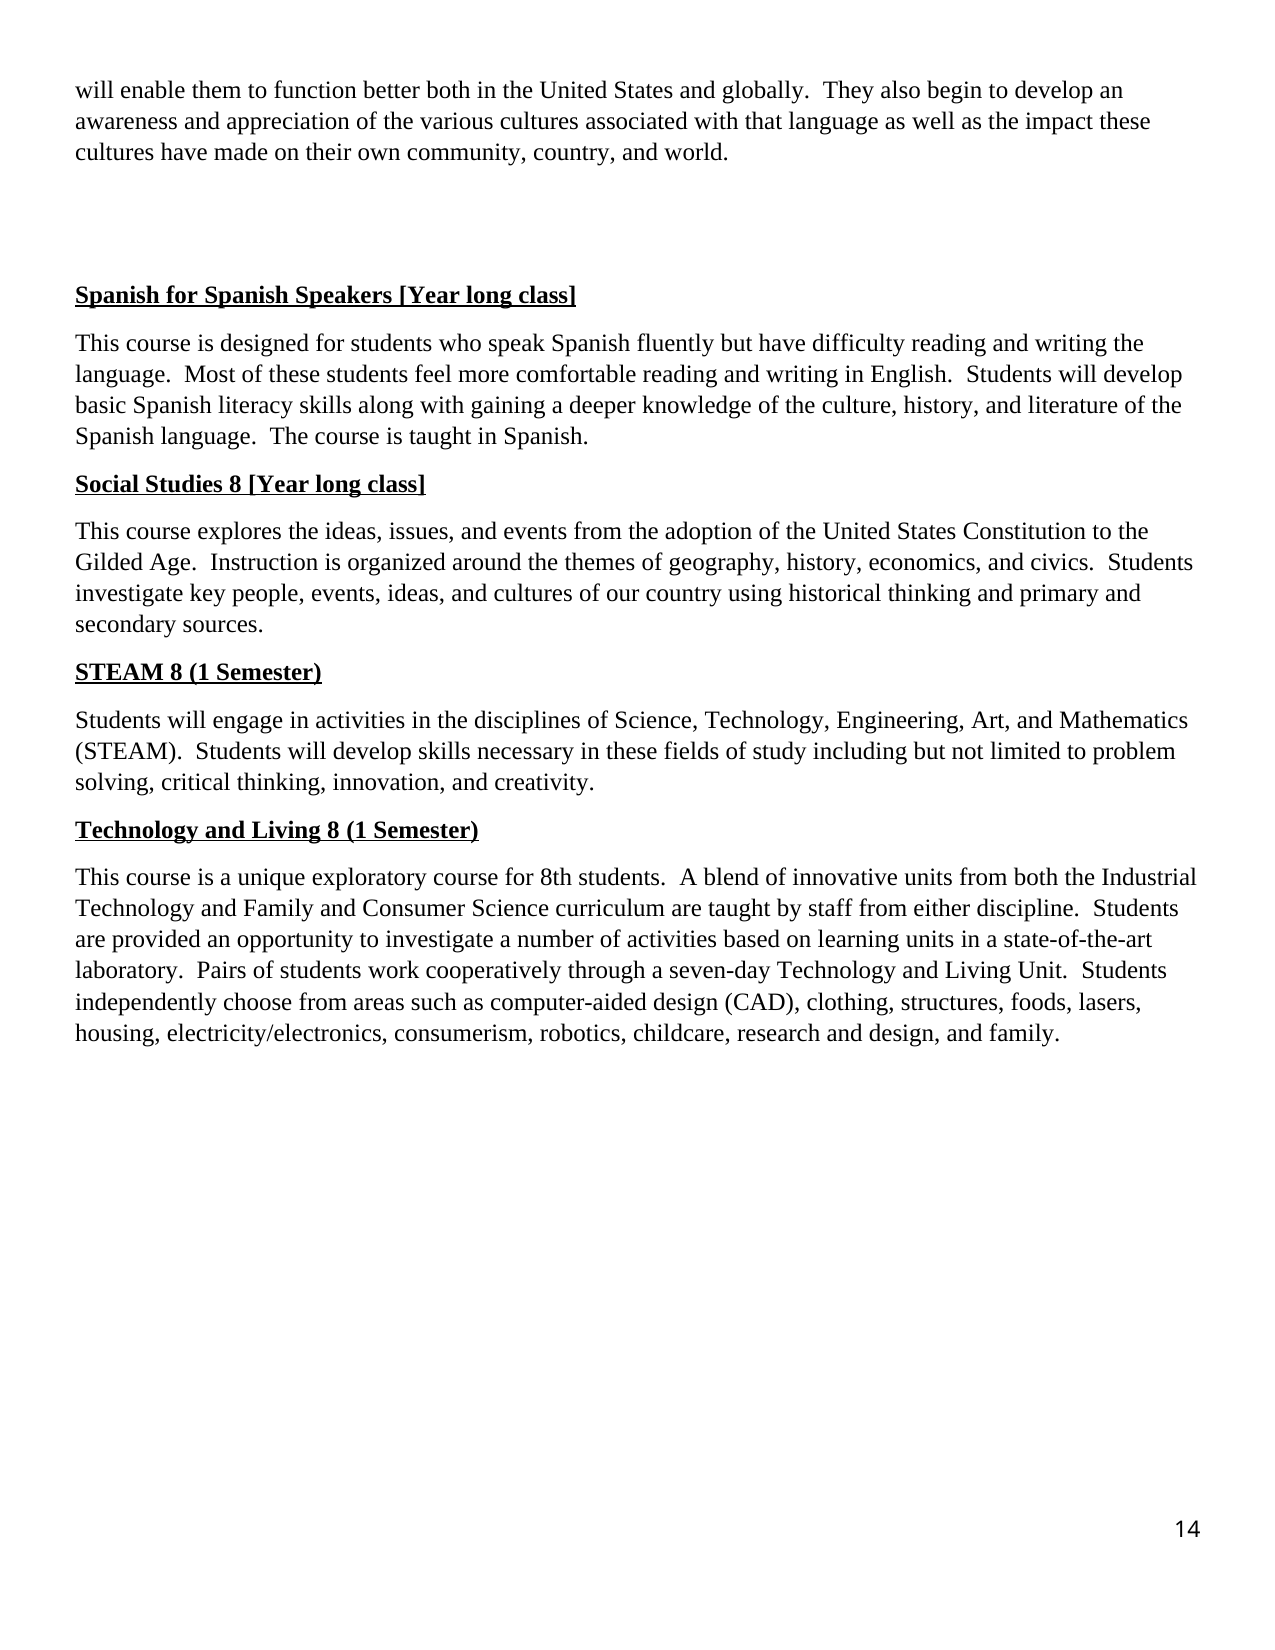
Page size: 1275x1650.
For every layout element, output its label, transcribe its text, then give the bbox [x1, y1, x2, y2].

text Students will engage in activities in the disciplines of Science, Technology, Engineering, Art, and Mathematics (STEAM). Students will develop skills necessary in these fields of study including but not limited to problem solving, critical thinking, innovation, and creativity. [75, 705, 1200, 796]
text This course is designed for students who speak Spanish fluently but have difficulty reading and writing the language. Most of these students feel more comfortable reading and writing in English. Students will develop basic Spanish literacy skills along with gaining a deeper knowledge of the culture, history, and literature of the Spanish language. The course is taught in Spanish. [75, 328, 1200, 450]
text This course is a unique exploratory course for 8th students. A blend of innovative units from both the Industrial Technology and Family and Consumer Science curriculum are taught by staff from either discipline. Students are provided an opportunity to investigate a number of activities based on learning units in a state-of-the-art laboratory. Pairs of students work cooperatively through a seven-day Technology and Living Unit. Students independently choose from areas such as computer-aided design (CAD), clothing, structures, foods, lasers, housing, electricity/electronics, consumerism, robotics, childcare, research and design, and family. [75, 862, 1200, 1046]
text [75, 75, 1200, 166]
text Technology and Living 8 (1 Semester) [346, 815, 1200, 843]
text Social Studies 8 [Year long class] [248, 469, 1200, 497]
text Spanish for Spanish Speakers [Year long class] [399, 280, 1200, 309]
text This course explores the ideas, issues, and events from the adoption of the United States Constitution to the Gilded Age. Instruction is organized around the themes of geography, history, economics, and civics. Students investigate key people, events, ideas, and cultures of our country using historical thinking and primary and secondary sources. [75, 516, 1200, 638]
text STEAM 8 (1 Semester) [189, 657, 1200, 686]
